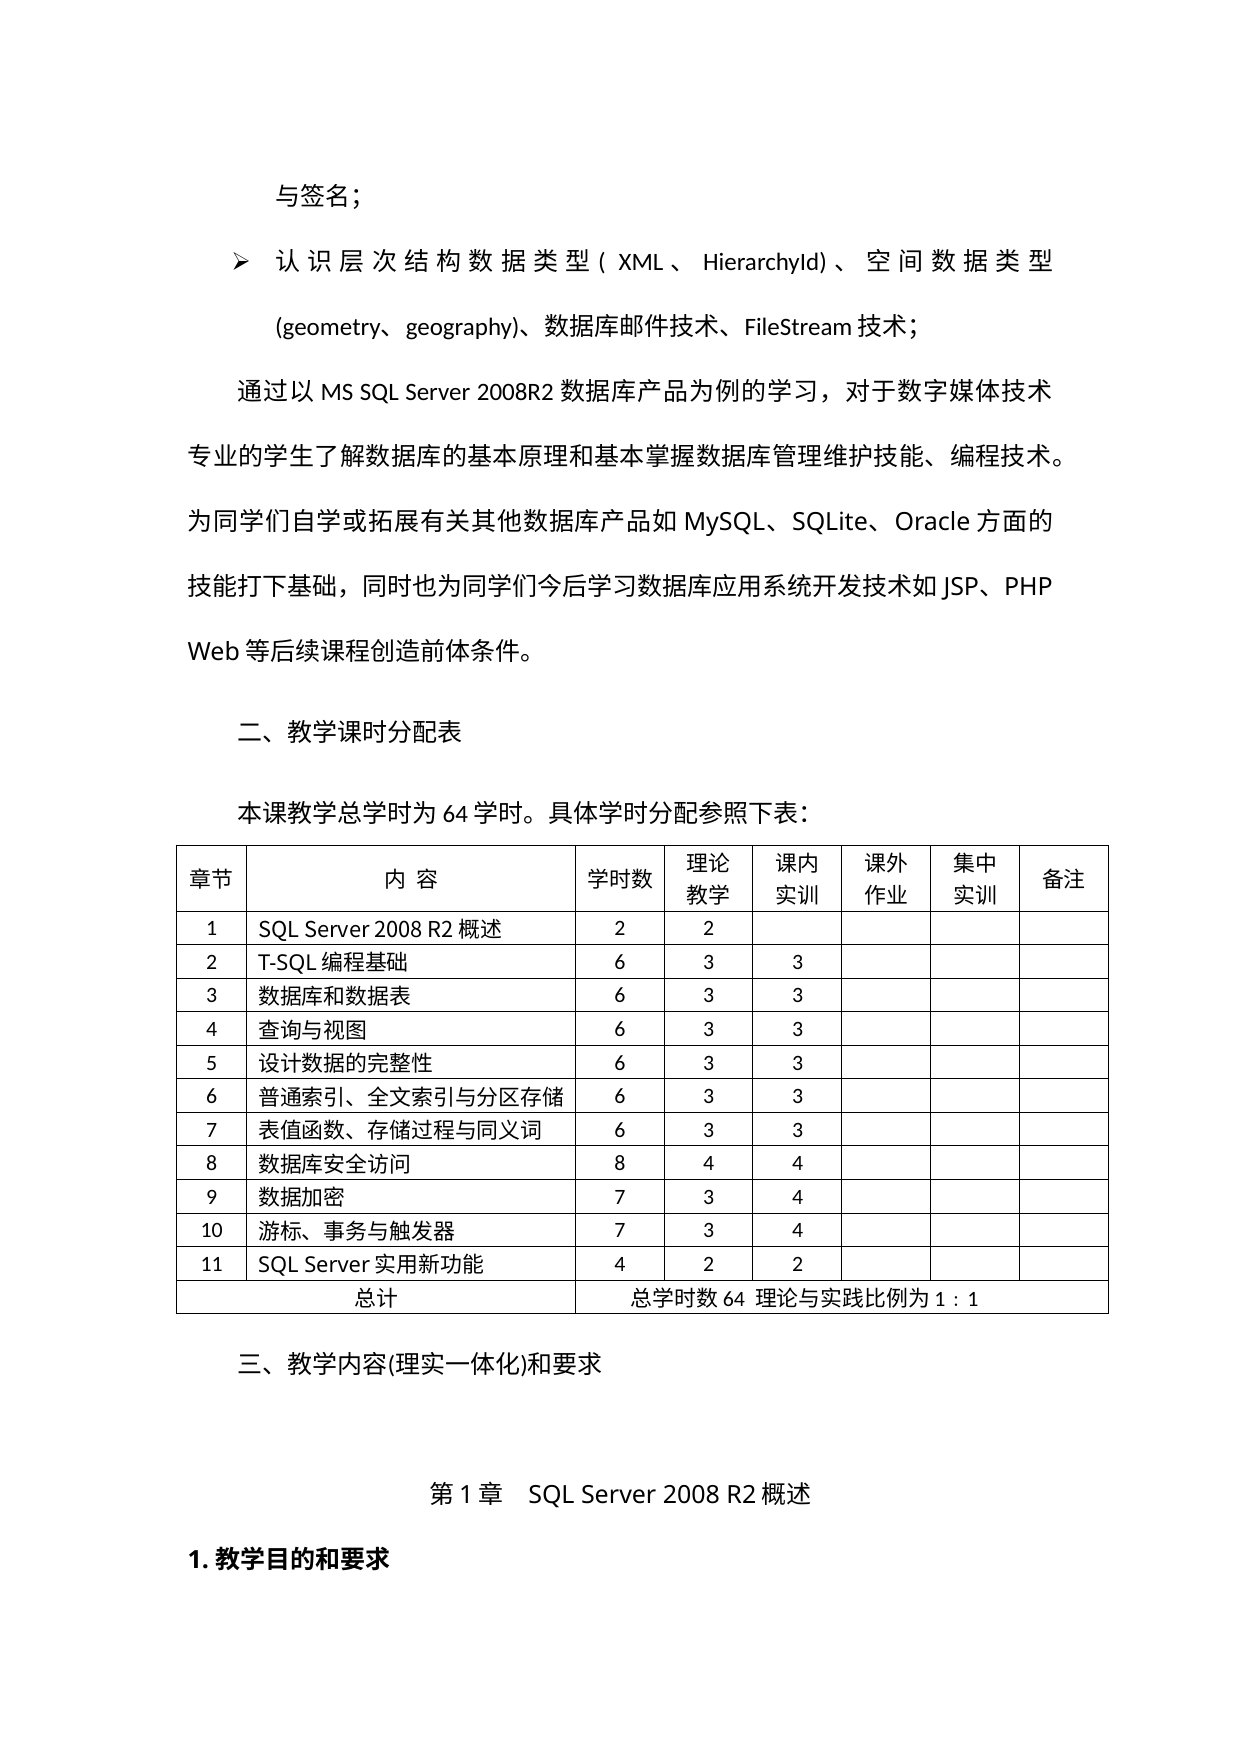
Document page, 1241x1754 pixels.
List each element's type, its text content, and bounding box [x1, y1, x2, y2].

table_cell [1020, 945, 1108, 978]
table_cell 数据库安全访问 [247, 1146, 575, 1179]
table_cell 2 [576, 912, 664, 944]
table_cell 6 [576, 1046, 664, 1078]
text 通过以MS SQL Server 2008R2数据库产品为例的学习，对于数字媒体技术专业的学生了解数据库的基本原理和基本掌握数据库管理维护技能、编程技术。为同学们自学或拓展有关其他数据库产品如MySQL、SQLite、Oracle方面的技能打下基础，同时也为同学们今后学习数据库应用系统开发技术如JSP、PHP Web等后续课程创造前体条件。 [187, 357, 1053, 682]
text 1. 教学目的和要求 [187, 1525, 1053, 1590]
table_cell 2 [177, 945, 246, 978]
table_cell 3 [753, 1079, 841, 1112]
table_cell 设计数据的完整性 [247, 1046, 575, 1078]
table_header 备注 [1020, 846, 1108, 911]
table_cell 7 [576, 1180, 664, 1212]
text 本课教学总学时为64学时。具体学时分配参照下表： [187, 779, 1053, 844]
table_cell [1020, 1247, 1108, 1279]
table_cell 6 [576, 1012, 664, 1045]
table_cell [1020, 1079, 1108, 1112]
table_cell 3 [665, 1079, 752, 1112]
table_cell [842, 1146, 930, 1179]
table_cell 4 [753, 1180, 841, 1212]
table_cell [842, 945, 930, 978]
table_cell [931, 1180, 1019, 1212]
table_header 内 容 [247, 846, 575, 911]
text 三、教学内容(理实一体化)和要求 [187, 1330, 1053, 1395]
table_cell [931, 1079, 1019, 1112]
table_cell 2 [753, 1247, 841, 1279]
table_cell 3 [665, 945, 752, 978]
table_cell [842, 1012, 930, 1045]
table_cell 1 [177, 912, 246, 944]
table_cell [842, 1079, 930, 1112]
table_cell 3 [177, 979, 246, 1011]
table_cell 6 [576, 945, 664, 978]
table_cell [1020, 979, 1108, 1011]
table_cell 6 [576, 979, 664, 1011]
table_cell [1020, 1046, 1108, 1078]
table_header 课内 实训 [753, 846, 841, 911]
table_cell [931, 1113, 1019, 1145]
table_cell 6 [177, 1079, 246, 1112]
table_cell 3 [753, 1012, 841, 1045]
table_cell 3 [753, 1046, 841, 1078]
table_cell 10 [177, 1214, 246, 1246]
table_cell 4 [753, 1214, 841, 1246]
table_cell [842, 1046, 930, 1078]
table_cell [1020, 912, 1108, 944]
table_cell 3 [665, 1046, 752, 1078]
table_cell 6 [576, 1113, 664, 1145]
table_cell [1020, 1146, 1108, 1179]
table_cell 3 [753, 1113, 841, 1145]
text 二、教学课时分配表 [187, 698, 1053, 763]
table_cell 总学时数 64 理论与实践比例为1﹕1 [576, 1281, 1108, 1313]
table_cell 3 [665, 1214, 752, 1246]
table_cell [842, 979, 930, 1011]
table_cell [931, 912, 1019, 944]
table_cell [931, 1046, 1019, 1078]
table_cell 9 [177, 1180, 246, 1212]
table_cell [1020, 1214, 1108, 1246]
table_header 学时数 [576, 846, 664, 911]
table_cell 4 [665, 1146, 752, 1179]
table_header 章节 [177, 846, 246, 911]
table_cell [931, 1012, 1019, 1045]
table_cell [931, 1146, 1019, 1179]
table_cell 2 [665, 1247, 752, 1279]
table_cell 2 [665, 912, 752, 944]
table_cell 表值函数、存储过程与同义词 [247, 1113, 575, 1145]
table_cell [753, 912, 841, 944]
table_cell 普通索引、全文索引与分区存储 [247, 1079, 575, 1112]
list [231, 162, 1053, 227]
table_cell [931, 1214, 1019, 1246]
table_cell [842, 1247, 930, 1279]
table_cell 查询与视图 [247, 1012, 575, 1045]
table_cell [842, 1214, 930, 1246]
table_cell 6 [576, 1079, 664, 1112]
table_cell 5 [177, 1046, 246, 1078]
table_cell 4 [177, 1012, 246, 1045]
table_cell T-SQL编程基础 [247, 945, 575, 978]
table_cell [931, 979, 1019, 1011]
table_cell SQL Server实用新功能 [247, 1247, 575, 1279]
table_cell 数据加密 [247, 1180, 575, 1212]
table_cell 3 [665, 1012, 752, 1045]
table_cell [842, 1113, 930, 1145]
table_header 课外 作业 [842, 846, 930, 911]
table_header 理论 教学 [665, 846, 752, 911]
table_cell 7 [177, 1113, 246, 1145]
table_cell [931, 1247, 1019, 1279]
table_cell 3 [665, 979, 752, 1011]
list 认识层次结构数据类型( XML、HierarchyId)、空间数据类型(geometry、geography)、数据库邮件技术、FileStream技术； [231, 227, 1053, 357]
table_cell 总计 [177, 1281, 575, 1313]
table_cell 3 [665, 1180, 752, 1212]
table_cell [842, 1180, 930, 1212]
table_cell 数据库和数据表 [247, 979, 575, 1011]
table_cell 3 [665, 1113, 752, 1145]
table_cell 游标、事务与触发器 [247, 1214, 575, 1246]
table_cell 8 [177, 1146, 246, 1179]
table_cell 4 [576, 1247, 664, 1279]
table_cell 3 [753, 945, 841, 978]
text 第1章 SQL Server 2008 R2概述 [187, 1460, 1053, 1525]
table_header 集中 实训 [931, 846, 1019, 911]
table_cell 8 [576, 1146, 664, 1179]
table_cell SQL Server 2008 R2概述 [247, 912, 575, 944]
table_cell [842, 912, 930, 944]
table_cell [1020, 1180, 1108, 1212]
table_cell [1020, 1012, 1108, 1045]
table_cell 7 [576, 1214, 664, 1246]
table_cell 3 [753, 979, 841, 1011]
table_cell 11 [177, 1247, 246, 1279]
table_cell [1020, 1113, 1108, 1145]
table_cell 4 [753, 1146, 841, 1179]
table_cell [931, 945, 1019, 978]
